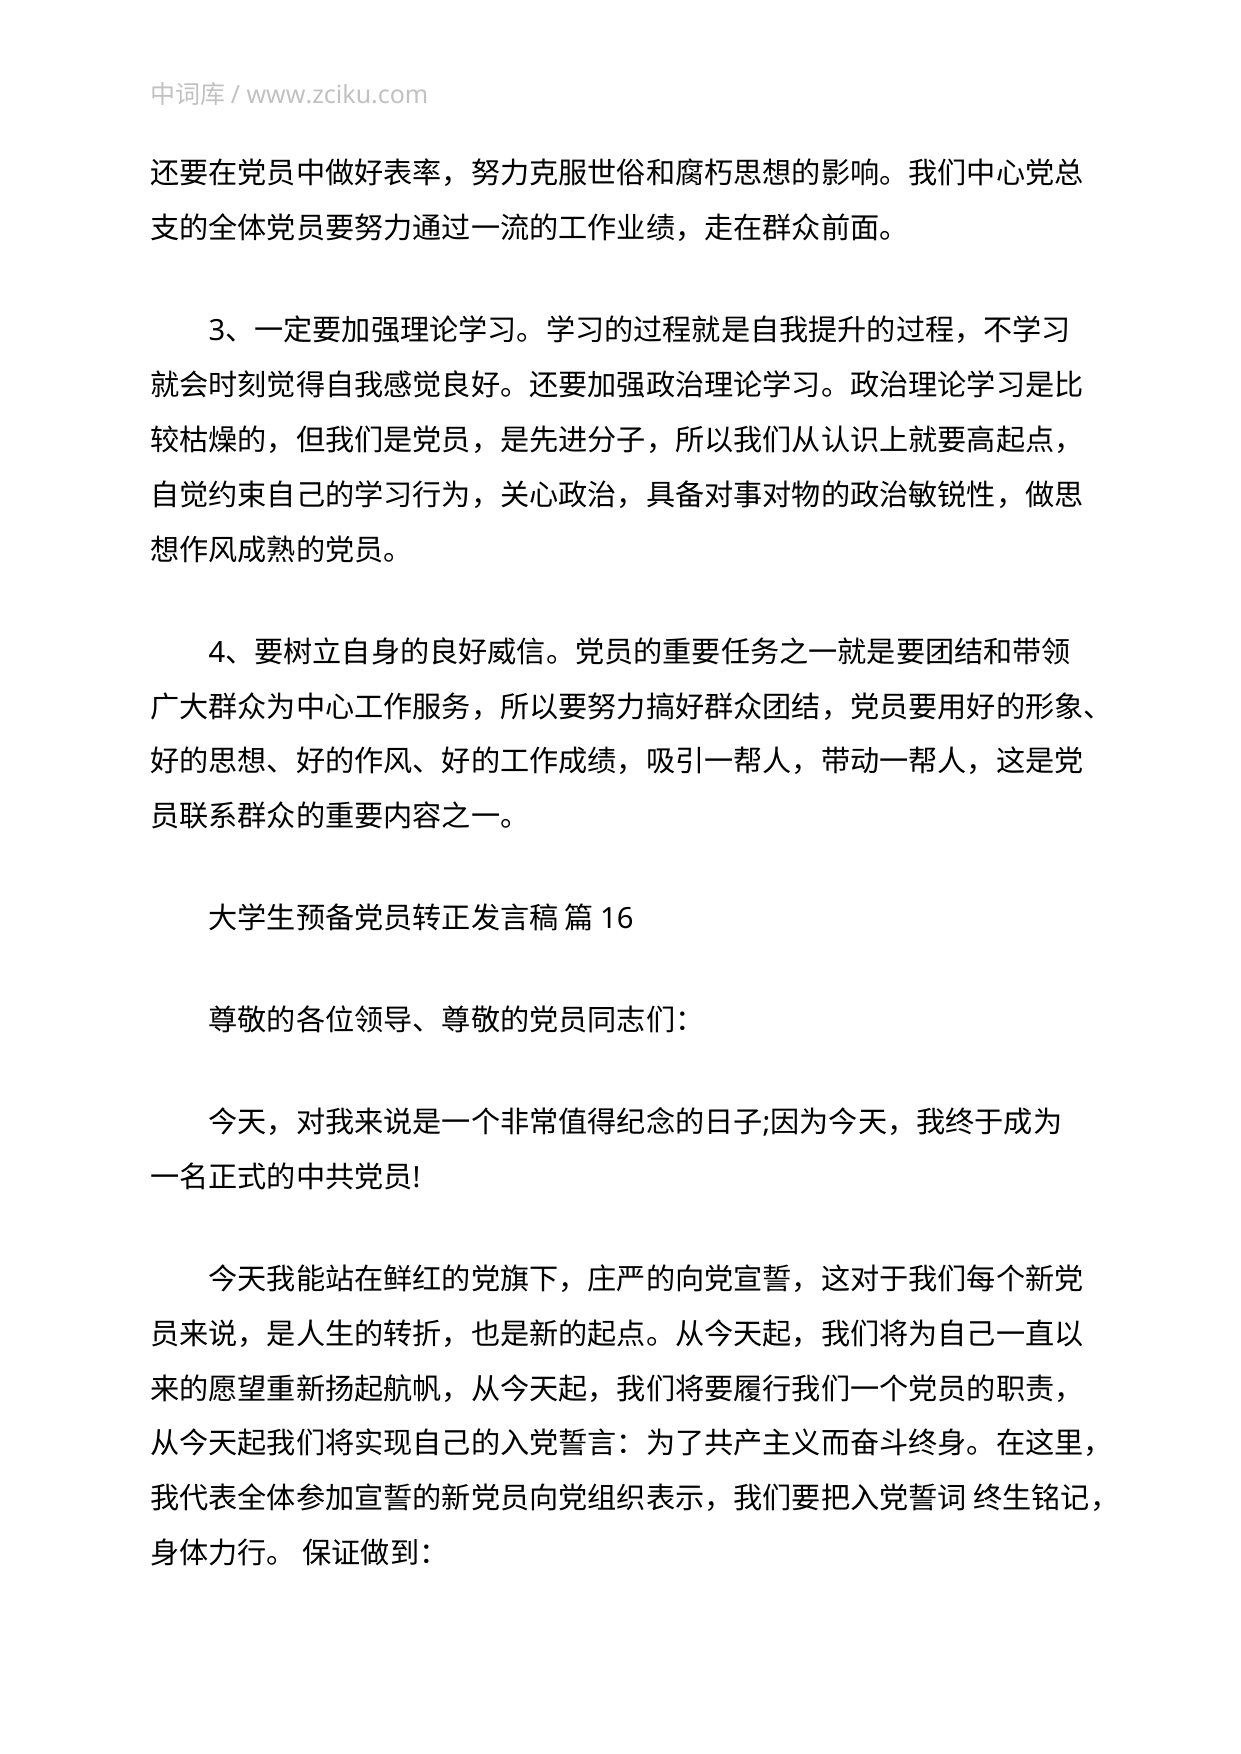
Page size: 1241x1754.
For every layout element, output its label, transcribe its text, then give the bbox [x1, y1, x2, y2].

text 今天，对我来说是一个非常值得纪念的日子;因为今天，我终于成为一名正式的中共党员! [150, 1098, 1090, 1196]
text 大学生预备党员转正发言稿 篇16 [150, 895, 1090, 937]
text 4、要树立自身的良好威信。党员的重要任务之一就是要团结和带领广大群众为中心工作服务，所以要努力搞好群众团结，党员要用好的形象、好的思想、好的作风、好的工作成绩，吸引一帮人，带动一帮人，这是党员联系群众的重要内容之一。 [150, 628, 1090, 835]
text 3、一定要加强理论学习。学习的过程就是自我提升的过程，不学习就会时刻觉得自我感觉良好。还要加强政治理论学习。政治理论学习是比较枯燥的，但我们是党员，是先进分子，所以我们从认识上就要高起点，自觉约束自己的学习行为，关心政治，具备对事对物的政治敏锐性，做思想作风成熟的党员。 [150, 307, 1090, 569]
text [150, 150, 1090, 247]
text 今天我能站在鲜红的党旗下，庄严的向党宣誓，这对于我们每个新党员来说，是人生的转折，也是新的起点。从今天起，我们将为自己一直以来的愿望重新扬起航帆，从今天起，我们将要履行我们一个党员的职责，从今天起我们将实现自己的入党誓言：为了共产主义而奋斗终身。在这里，我代表全体参加宣誓的新党员向党组织表示，我们要把入党誓词 终生铭记，身体力行。 保证做到： [150, 1255, 1090, 1572]
text 尊敬的各位领导、尊敬的党员同志们： [150, 997, 1090, 1039]
